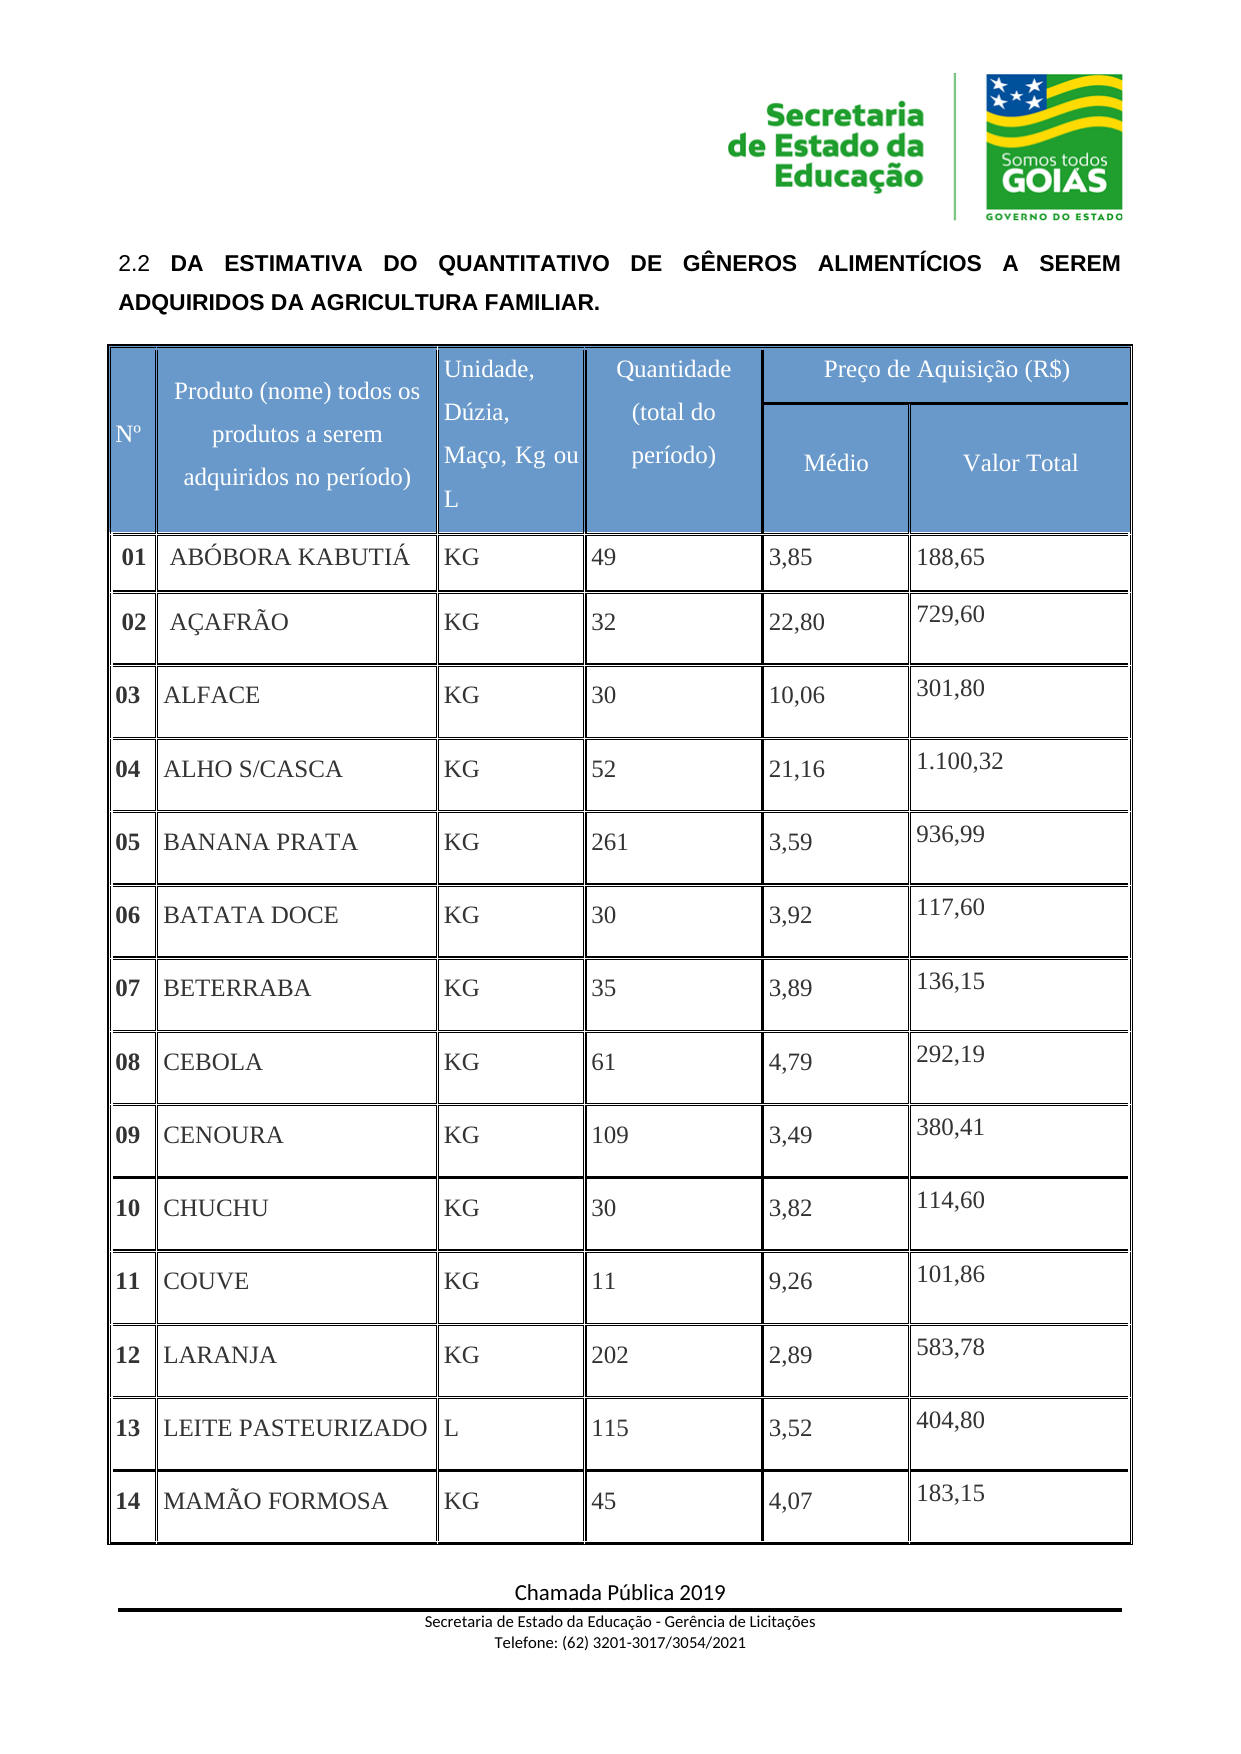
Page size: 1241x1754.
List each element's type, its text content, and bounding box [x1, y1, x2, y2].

table_cell MAMÃO FORMOSA [157, 1472, 437, 1542]
table_cell 109 [587, 1106, 761, 1176]
table_cell 4,07 [762, 1472, 910, 1542]
table_cell 07 [111, 956, 155, 1029]
table_cell KG [439, 960, 583, 1029]
table_cell KG [439, 887, 583, 956]
table_cell 05 [109, 810, 157, 883]
table_cell KG [439, 813, 583, 883]
table_cell 06 [111, 883, 155, 956]
table_cell ALHO S/CASCA [158, 740, 436, 810]
table_cell 117,60 [911, 883, 1130, 956]
table_cell KG [439, 1253, 583, 1322]
table_cell 12 [111, 1323, 155, 1396]
table_header Produto (nome) todos os produtos a serem adquiridos no período) [157, 348, 437, 532]
table_cell 04 [109, 737, 157, 810]
table_cell 188,65 [911, 533, 1130, 590]
table_cell Médio [764, 405, 908, 532]
table_cell KG [439, 1179, 583, 1249]
table_cell KG [439, 1106, 583, 1176]
table_cell 115 [587, 1399, 761, 1469]
table_header Nº [111, 348, 157, 532]
table_cell ABÓBORA KABUTIÁ [158, 536, 436, 590]
table_cell 380,41 [910, 1103, 1131, 1176]
table_cell 114,60 [911, 1176, 1130, 1249]
table_cell COUVE [158, 1253, 436, 1322]
table_cell 936,99 [910, 810, 1131, 883]
table_cell 729,60 [911, 590, 1130, 663]
table_cell Valor Total [911, 402, 1130, 532]
table_cell 22,80 [764, 594, 908, 663]
table_cell 13 [109, 1396, 157, 1469]
table_cell 3,85 [764, 536, 908, 590]
table_cell ALFACE [158, 667, 436, 737]
table_cell KG [439, 667, 583, 737]
table_cell KG [438, 1469, 585, 1542]
table_cell 21,16 [764, 740, 908, 810]
table_cell 9,26 [764, 1253, 908, 1322]
table_header Quantidade (total do período) [585, 348, 762, 532]
table_cell 08 [111, 1030, 155, 1103]
table_cell 30 [587, 887, 761, 956]
table_cell CENOURA [158, 1106, 436, 1176]
table_cell 32 [587, 594, 761, 663]
table_cell 3,49 [764, 1106, 908, 1176]
table_cell KG [439, 740, 583, 810]
table_header Unidade, Dúzia, Maço, Kg ou L [438, 346, 585, 532]
table_cell 3,82 [764, 1179, 908, 1249]
table_cell BANANA PRATA [158, 813, 436, 883]
table_cell 01 [111, 533, 155, 590]
table_cell 52 [587, 740, 761, 810]
table_cell KG [439, 594, 583, 663]
table_cell 61 [587, 1033, 761, 1103]
table_cell 3,89 [764, 960, 908, 1029]
table_cell 10 [111, 1176, 155, 1249]
table_cell 183,15 [910, 1469, 1130, 1542]
table_cell 4,79 [764, 1033, 908, 1103]
table_cell 292,19 [911, 1030, 1130, 1103]
picture [727, 73, 1123, 222]
table_cell 49 [587, 536, 761, 590]
table_cell LARANJA [158, 1326, 436, 1396]
table_cell 583,78 [911, 1323, 1130, 1396]
table_cell BATATA DOCE [158, 887, 436, 956]
table_header Preço de Aquisição (R$) [762, 348, 1130, 402]
table_cell 11 [587, 1253, 761, 1322]
table_cell 30 [587, 667, 761, 737]
table_cell 261 [587, 813, 761, 883]
table_cell CEBOLA [158, 1033, 436, 1103]
table_cell 45 [585, 1472, 762, 1542]
table_cell 03 [111, 663, 155, 737]
table_cell 11 [111, 1249, 155, 1322]
text 2.2 DA ESTIMATIVA DO QUANTITATIVO DE GÊNEROS ALIMENTÍCIOS A SEREM ADQUIRIDOS DA AGRICULTURA FAMILIAR. [118, 250, 1122, 316]
table_cell AÇAFRÃO [158, 594, 436, 663]
table_cell BETERRABA [158, 960, 436, 1029]
table_cell 10,06 [764, 667, 908, 737]
table_cell KG [439, 536, 583, 590]
table_cell 30 [587, 1179, 761, 1249]
table_cell 202 [587, 1326, 761, 1396]
table_cell 09 [109, 1103, 157, 1176]
table_cell 136,15 [911, 956, 1130, 1029]
table_cell LEITE PASTEURIZADO [158, 1399, 436, 1469]
table_cell 101,86 [911, 1249, 1130, 1322]
table_cell 02 [111, 590, 155, 663]
table_cell 2,89 [764, 1326, 908, 1396]
table_cell 35 [587, 960, 761, 1029]
table_cell 14 [111, 1469, 157, 1542]
table_cell CHUCHU [158, 1179, 436, 1249]
table_cell KG [439, 1033, 583, 1103]
table_cell 1.100,32 [910, 737, 1131, 810]
table_cell KG [439, 1326, 583, 1396]
table_cell 404,80 [910, 1396, 1131, 1469]
table_cell 3,59 [764, 813, 908, 883]
table_cell 301,80 [911, 663, 1130, 737]
table_cell 3,92 [764, 887, 908, 956]
table_cell 3,52 [764, 1399, 908, 1469]
table_cell L [439, 1399, 583, 1469]
